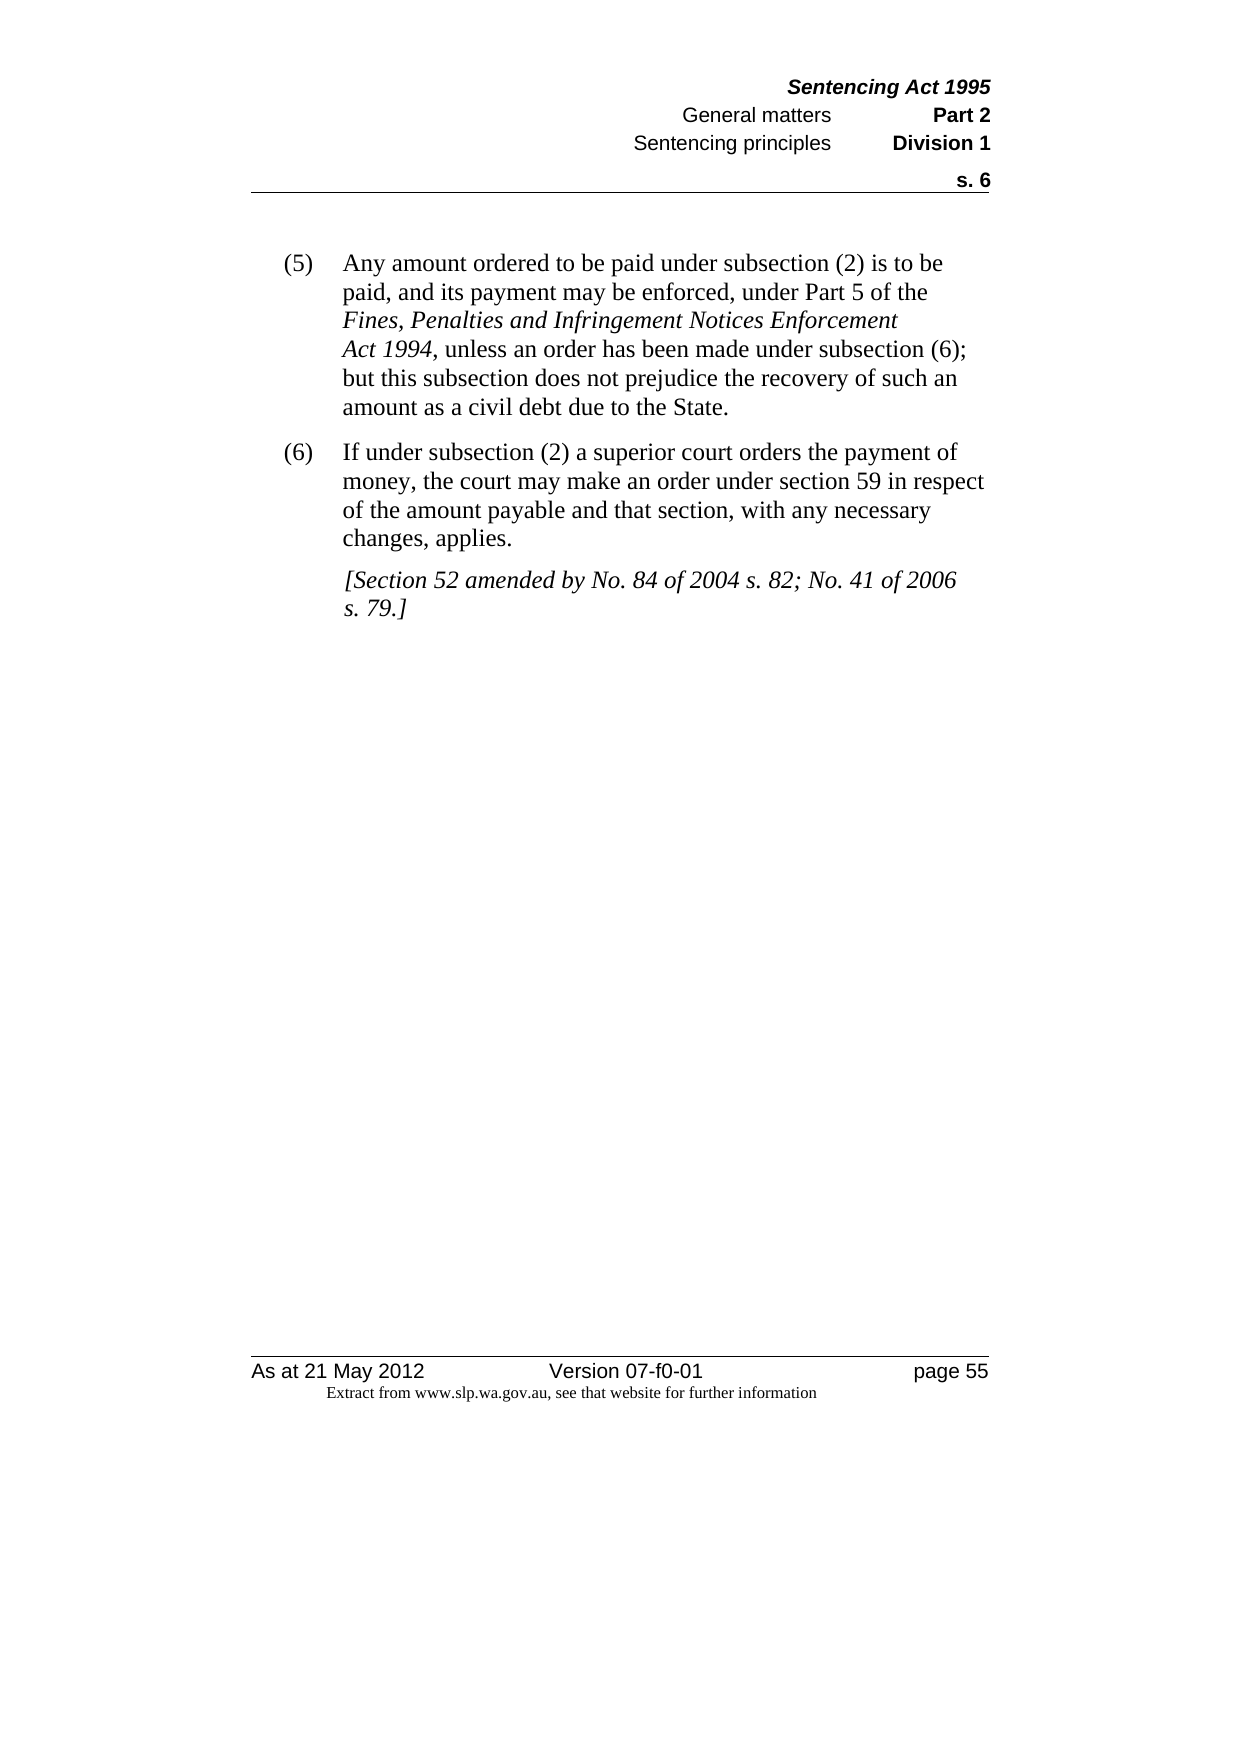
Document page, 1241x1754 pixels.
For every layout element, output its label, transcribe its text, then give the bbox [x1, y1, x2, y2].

text [Section 52 amended by No. 84 of 2004 s. 82; No. 41 of 2006 s. 79.] [251, 565, 989, 622]
text (6) If under subsection (2) a superior court orders the payment of money, the court may make an order under section 59 in respect of the amount payable and that section, with any necessary changes, applies. [251, 437, 989, 552]
text (5) Any amount ordered to be paid under subsection (2) is to be paid, and its payment may be enforced, under Part 5 of the Fines, Penalties and Infringement Notices Enforcement Act 1994, unless an order has been made under subsection (6); but this subsection does not prejudice the recovery of such an amount as a civil debt due to the State. [251, 248, 989, 421]
